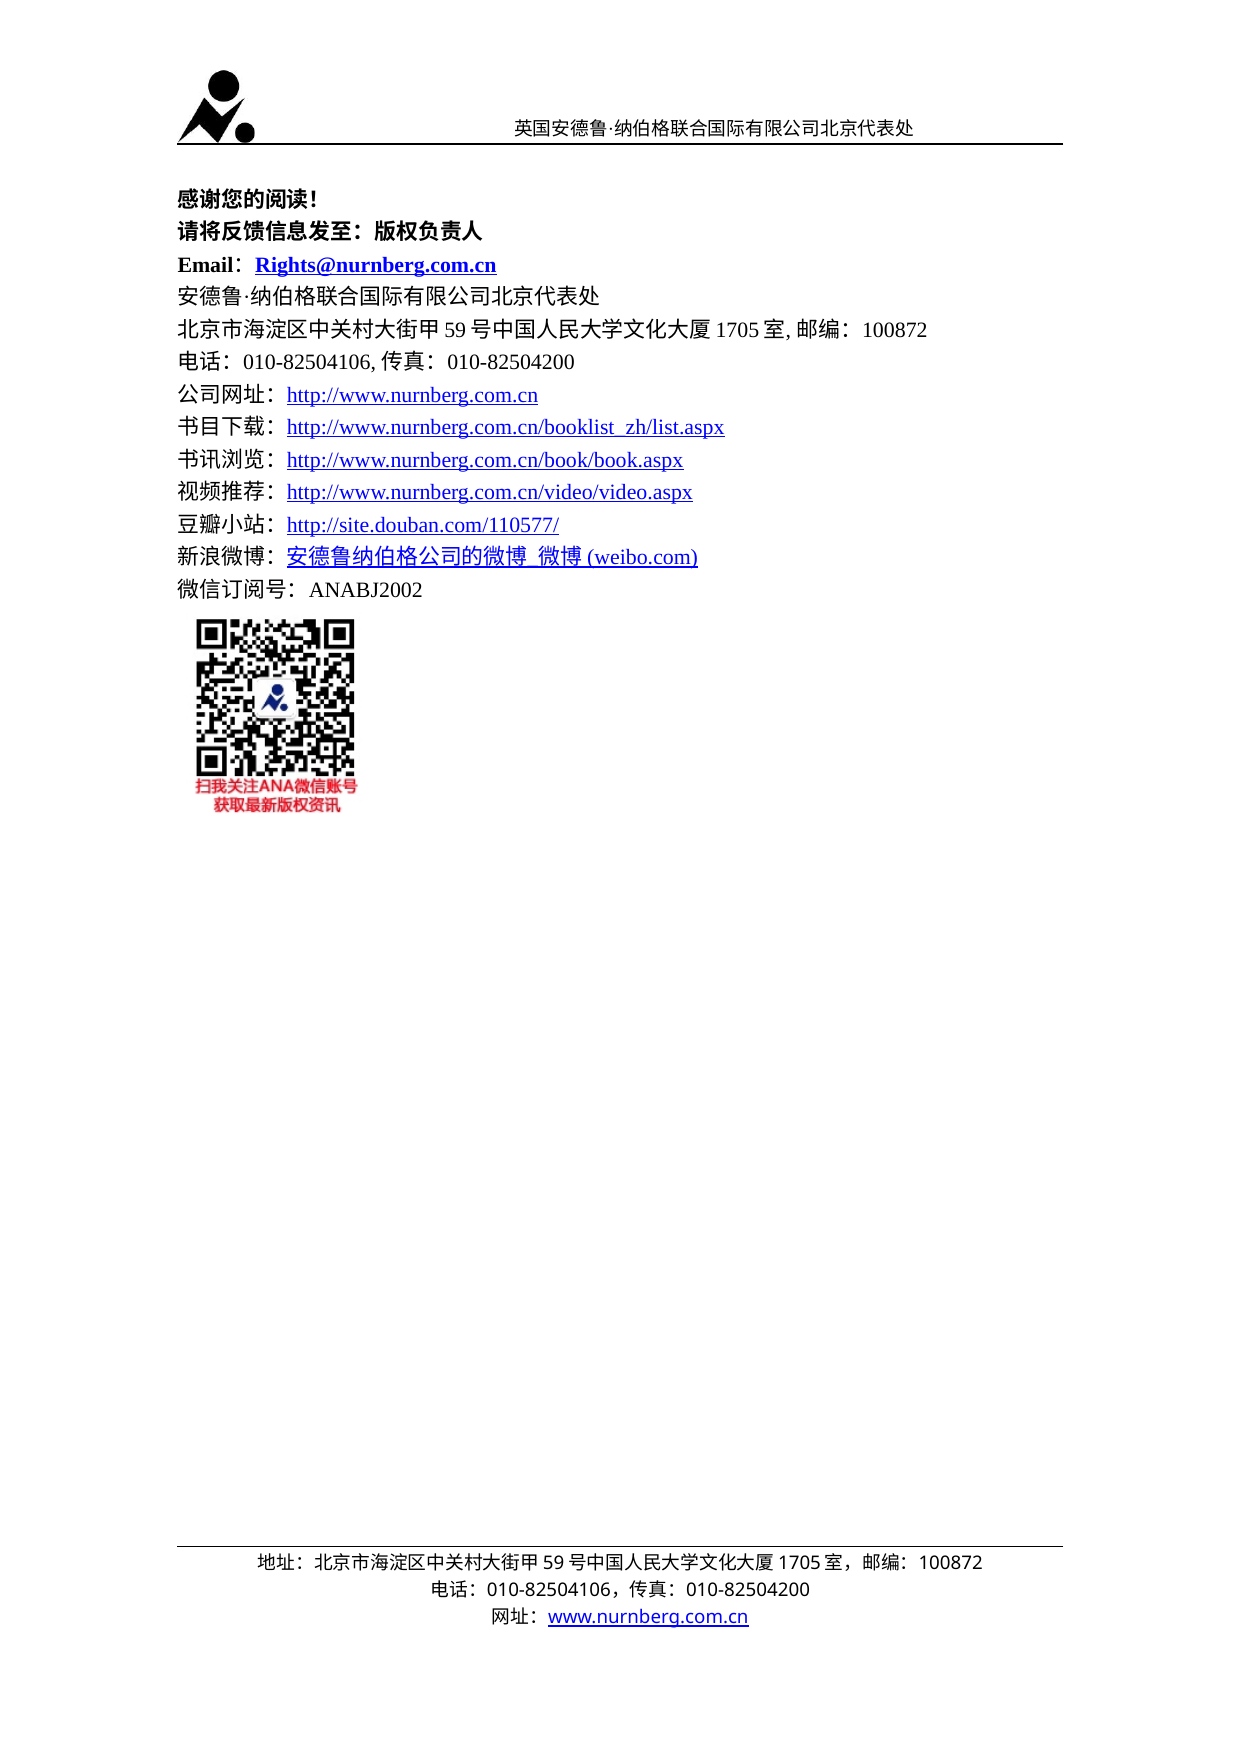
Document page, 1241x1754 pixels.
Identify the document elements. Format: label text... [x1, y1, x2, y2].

text 视频推荐：http://www.nurnberg.com.cn/video/video.aspx [177, 474, 1063, 506]
text 新浪微博：安德鲁纳伯格公司的微博_微博 (weibo.com) [587, 539, 1063, 571]
picture [177, 70, 255, 143]
text 豆瓣小站：http://site.douban.com/110577/ [177, 506, 1063, 539]
text 微信订阅号：ANABJ2002 [177, 571, 1063, 604]
text 书讯浏览：http://www.nurnberg.com.cn/book/book.aspx [177, 441, 1063, 474]
text 感谢您的阅读！ [177, 181, 1063, 214]
text 公司网址：http://www.nurnberg.com.cn [177, 376, 1063, 409]
text 请将反馈信息发至：版权负责人 [177, 214, 1063, 246]
text 安德鲁·纳伯格联合国际有限公司北京代表处 [177, 279, 1063, 311]
picture [177, 603, 374, 818]
text 北京市海淀区中关村大街甲59号中国人民大学文化大厦1705室, 邮编：100872 [177, 311, 1063, 344]
text 电话：010-82504106, 传真：010-82504200 [177, 344, 1063, 376]
text Email：Rights@nurnberg.com.cn [177, 246, 1063, 279]
text 书目下载：http://www.nurnberg.com.cn/booklist_zh/list.aspx [177, 409, 1063, 441]
